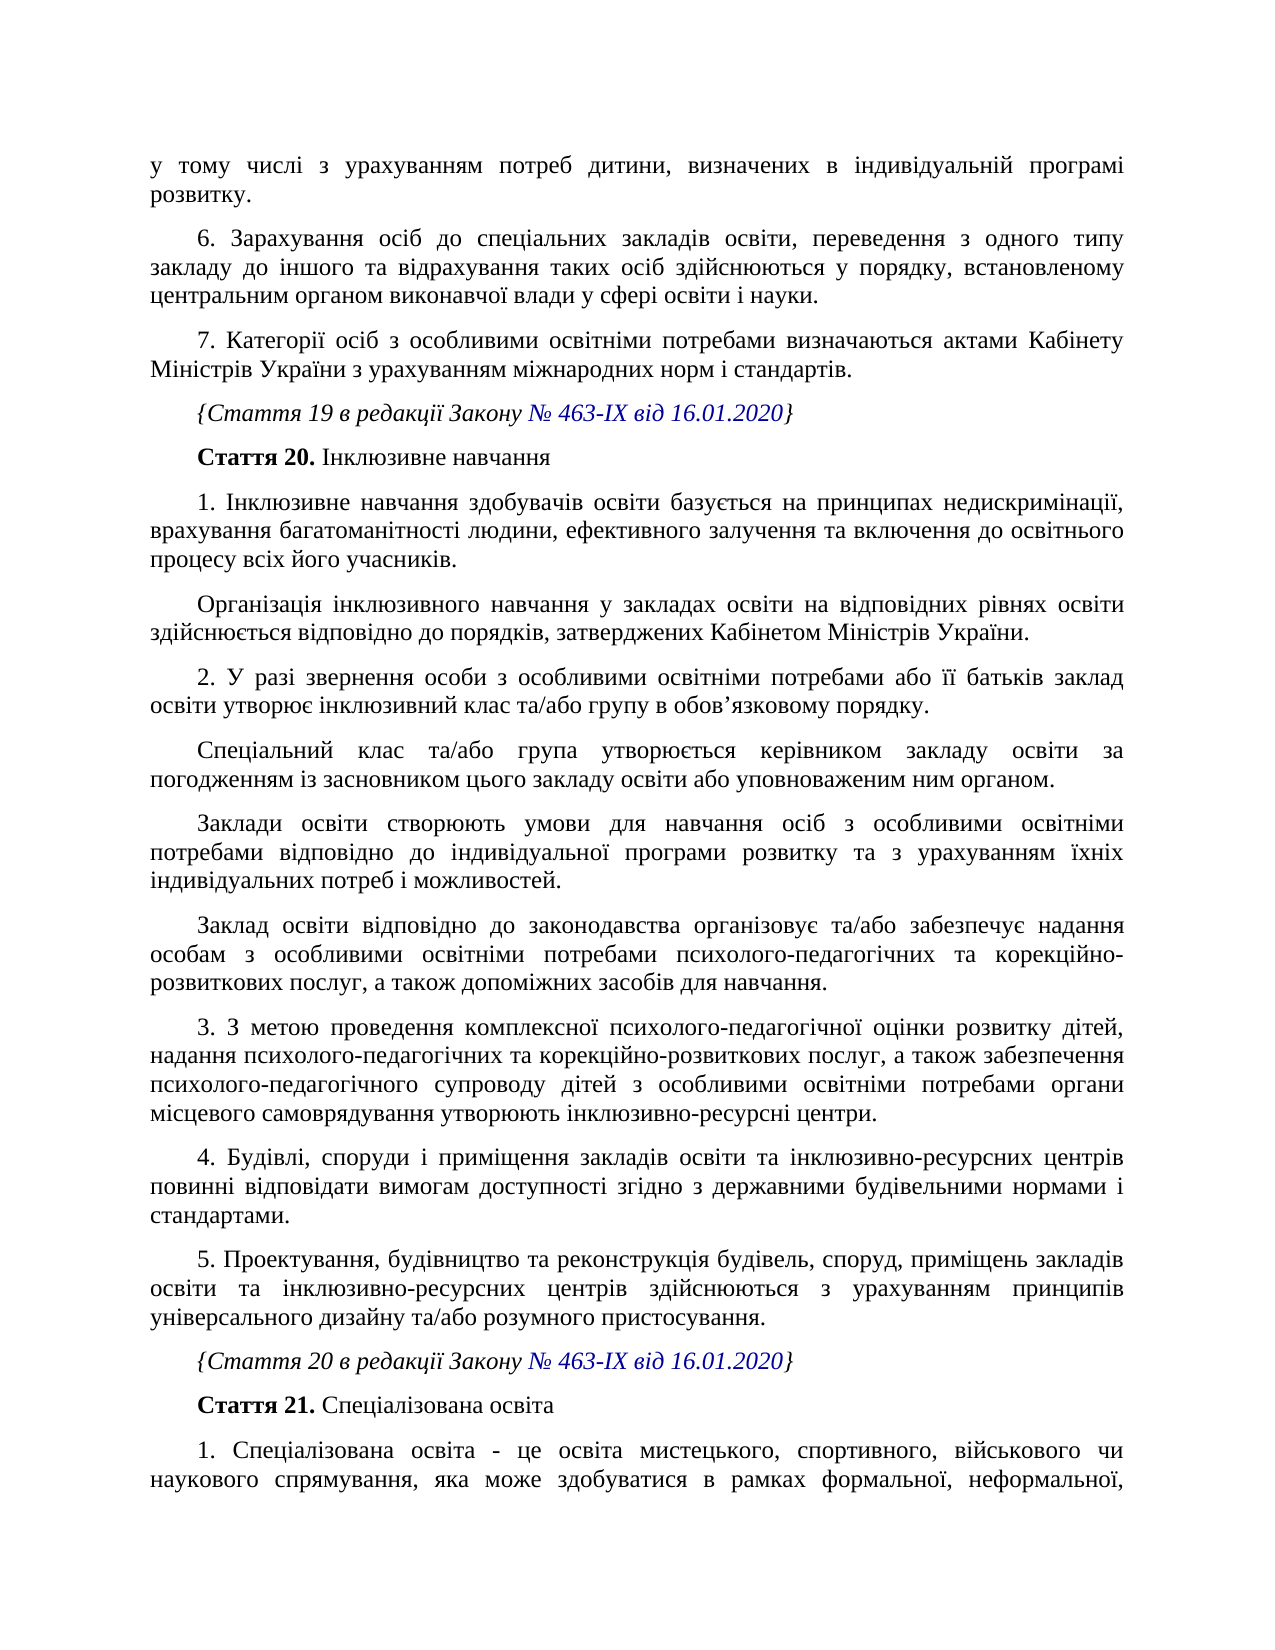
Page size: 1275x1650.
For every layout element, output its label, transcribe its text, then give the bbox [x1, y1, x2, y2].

text {Стаття 19 в редакції Закону № 463-IX від 16.01.2020} [150, 398, 1125, 427]
text Заклад освіти відповідно до законодавства організовує та/або забезпечує надання особам з особливими освітніми потребами психолого-педагогічних та корекційно-розвиткових послуг, а також допоміжних засобів для навчання. [150, 910, 1125, 996]
text 3. З метою проведення комплексної психолого-педагогічної оцінки розвитку дітей, надання психолого-педагогічних та корекційно-розвиткових послуг, а також забезпечення психолого-педагогічного супроводу дітей з особливими освітніми потребами органи місцевого самоврядування утворюють інклюзивно-ресурсні центри. [150, 1012, 1125, 1127]
text {Стаття 20 в редакції Закону № 463-IX від 16.01.2020} [150, 1346, 1125, 1375]
text Заклади освіти створюють умови для навчання осіб з особливими освітніми потребами відповідно до індивідуальної програми розвитку та з урахуванням їхніх індивідуальних потреб і можливостей. [150, 808, 1125, 894]
text 1. Інклюзивне навчання здобувачів освіти базується на принципах недискримінації, врахування багатоманітності людини, ефективного залучення та включення до освітнього процесу всіх його учасників. [150, 487, 1125, 573]
text 5. Проектування, будівництво та реконструкція будівель, споруд, приміщень закладів освіти та інклюзивно-ресурсних центрів здійснюються з урахуванням принципів універсального дизайну та/або розумного пристосування. [150, 1244, 1125, 1331]
text 6. Зарахування осіб до спеціальних закладів освіти, переведення з одного типу закладу до іншого та відрахування таких осіб здійснюються у порядку, встановленому центральним органом виконавчої влади у сфері освіти і науки. [150, 223, 1125, 309]
text Організація інклюзивного навчання у закладах освіти на відповідних рівнях освіти здійснюється відповідно до порядків, затверджених Кабінетом Міністрів України. [150, 589, 1125, 646]
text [150, 1435, 1125, 1492]
text 7. Категорії осіб з особливими освітніми потребами визначаються актами Кабінету Міністрів України з урахуванням міжнародних норм і стандартів. [150, 325, 1125, 382]
text 2. У разі звернення особи з особливими освітніми потребами або її батьків заклад освіти утворює інклюзивний клас та/або групу в обов’язковому порядку. [150, 662, 1125, 719]
text Стаття 21. Спеціалізована освіта [150, 1391, 1125, 1419]
text Стаття 20. Інклюзивне навчання [150, 442, 1125, 471]
text 4. Будівлі, споруди і приміщення закладів освіти та інклюзивно-ресурсних центрів повинні відповідати вимогам доступності згідно з державними будівельними нормами і стандартами. [150, 1142, 1125, 1229]
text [150, 150, 1125, 207]
text Спеціальний клас та/або група утворюється керівником закладу освіти за погодженням із засновником цього закладу освіти або уповноваженим ним органом. [150, 735, 1125, 792]
